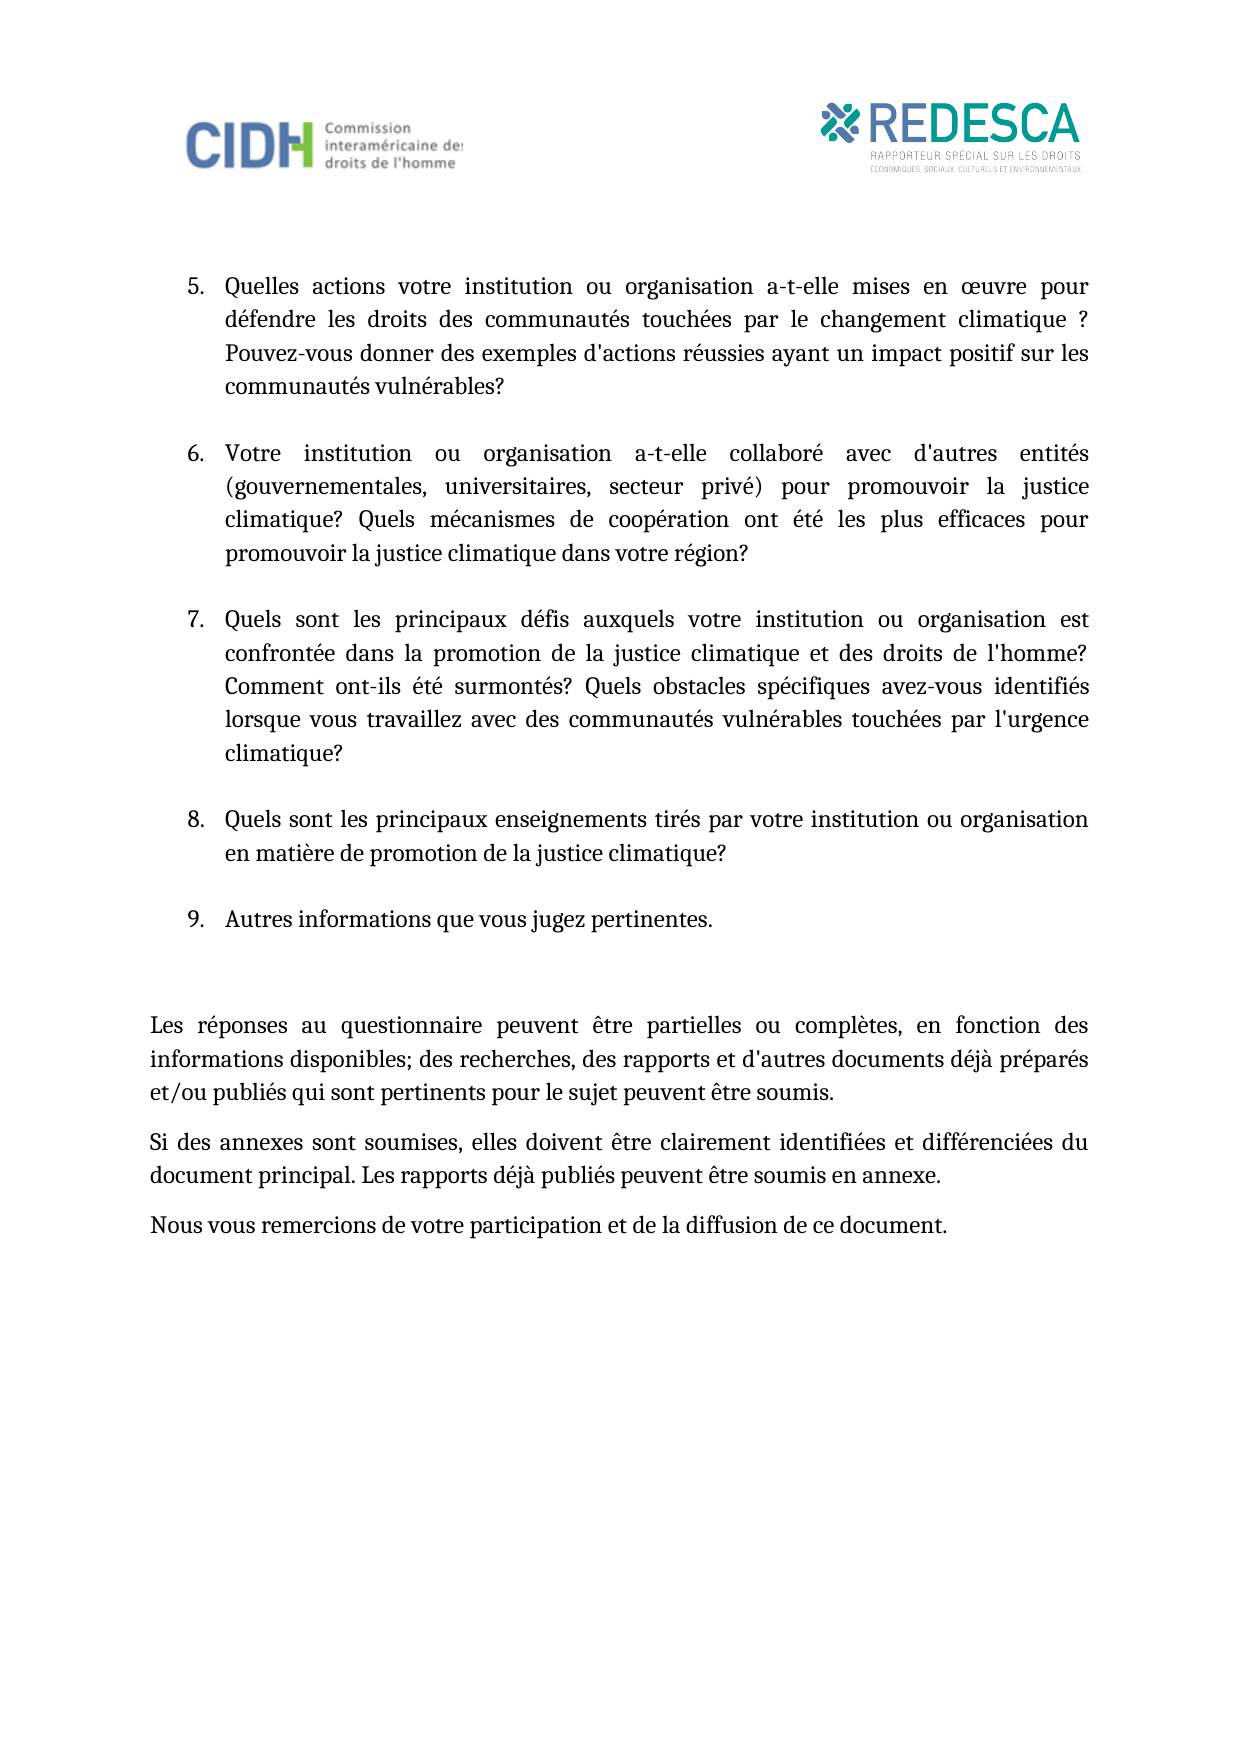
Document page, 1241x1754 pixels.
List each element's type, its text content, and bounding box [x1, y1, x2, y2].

list Quels sont les principaux enseignements tirés par votre institution ou organisation en matière de promotion de la justice climatique? [187, 805, 1090, 867]
list Quels sont les principaux défis auxquels votre institution ou organisation est confrontée dans la promotion de la justice climatique et des droits de l'homme? Comment ont-ils été surmontés? Quels obstacles spécifiques avez-vous identifiés lorsque vous travaillez avec des communautés vulnérables touchées par l'urgence climatique? [187, 605, 1090, 767]
list Autres informations que vous jugez pertinentes. [187, 905, 1090, 934]
list Quelles actions votre institution ou organisation a-t-elle mises en œuvre pour défendre les droits des communautés touchées par le changement climatique ? Pouvez-vous donner des exemples d'actions réussies ayant un impact positif sur les communautés vulnérables? [187, 272, 1090, 401]
list Votre institution ou organisation a-t-elle collaboré avec d'autres entités (gouvernementales, universitaires, secteur privé) pour promouvoir la justice climatique? Quels mécanismes de coopération ont été les plus efficaces pour promouvoir la justice climatique dans votre région? [187, 438, 1090, 567]
text Nous vous remercions de votre participation et de la diffusion de ce document. [150, 1211, 1090, 1240]
text Si des annexes sont soumises, elles doivent être clairement identifiées et différenciées du document principal. Les rapports déjà publiés peuvent être soumis en annexe. [150, 1128, 1090, 1190]
text Les réponses au questionnaire peuvent être partielles ou complètes, en fonction des informations disponibles; des recherches, des rapports et d'autres documents déjà préparés et/ou publiés qui sont pertinents pour le sujet peuvent être soumis. [150, 1011, 1090, 1107]
